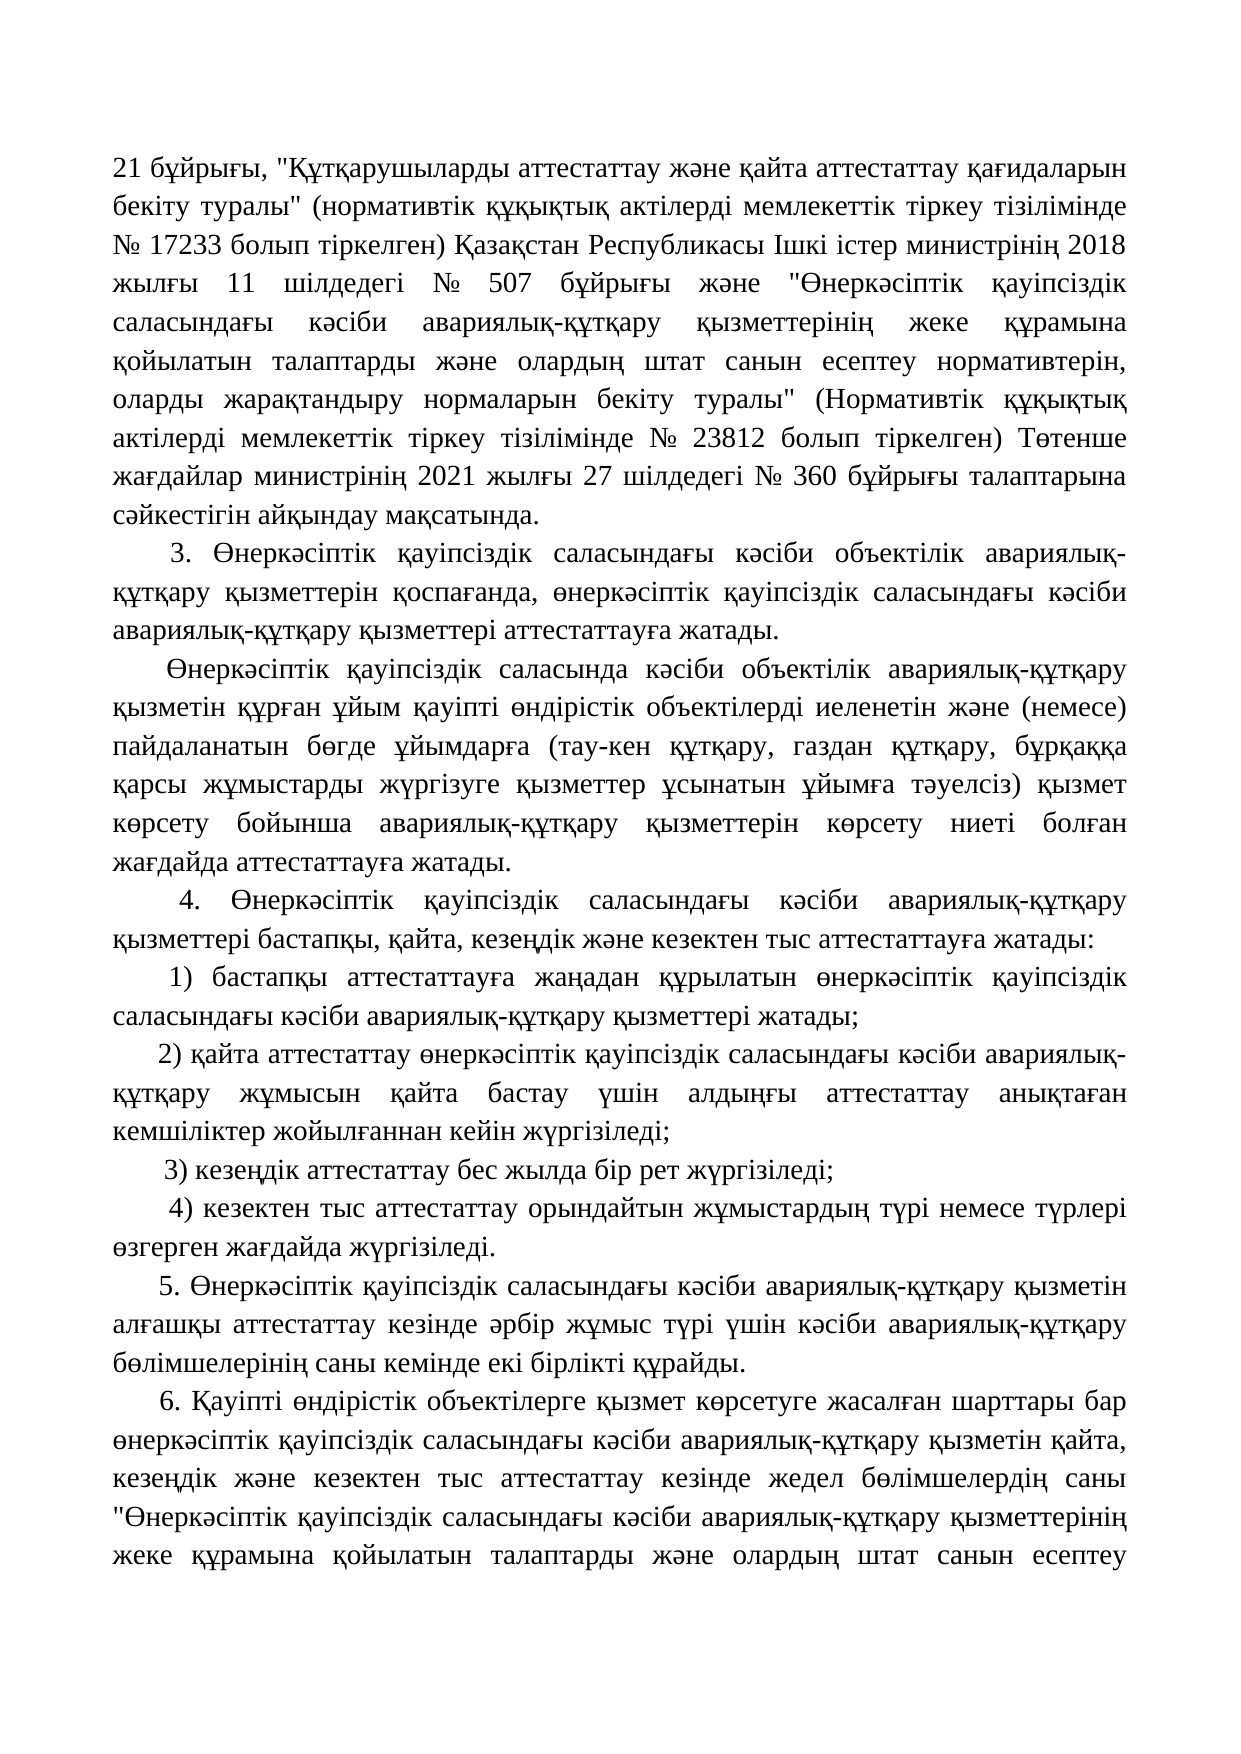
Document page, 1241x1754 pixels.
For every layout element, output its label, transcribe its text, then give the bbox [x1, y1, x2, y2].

text 1) бастапқы аттестаттауға жаңадан құрылатын өнеркәсіптік қауіпсіздік саласындағы кәсіби авариялық-құтқару қызметтері жатады; [112, 959, 1128, 1031]
text 4) кезектен тыс аттестаттау орындайтын жұмыстардың түрі немесе түрлері өзгерген жағдайда жүргізіледі. [112, 1191, 1128, 1263]
text 3. Өнеркәсіптік қауіпсіздік саласындағы кәсіби объектілік авариялық-құтқару қызметтерін қоспағанда, өнеркәсіптік қауіпсіздік саласындағы кәсіби авариялық-құтқару қызметтері аттестаттауға жатады. [112, 535, 1128, 646]
text 4. Өнеркәсіптік қауіпсіздік саласындағы кәсіби авариялық-құтқару қызметтері бастапқы, қайта, кезеңдік және кезектен тыс аттестаттауға жатады: [112, 882, 1128, 954]
text 5. Өнеркәсіптік қауіпсіздік саласындағы кәсіби авариялық-құтқару қызметін алғашқы аттестаттау кезінде әрбір жұмыс түрі үшін кәсіби авариялық-құтқару бөлімшелерінің саны кемінде екі бірлікті құрайды. [112, 1268, 1128, 1378]
text 2) қайта аттестаттау өнеркәсіптік қауіпсіздік саласындағы кәсіби авариялық-құтқару жұмысын қайта бастау үшін алдыңғы аттестаттау анықтаған кемшіліктер жойылғаннан кейін жүргізіледі; [112, 1036, 1128, 1147]
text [112, 1383, 1128, 1571]
text 3) кезеңдік аттестаттау бес жылда бір рет жүргізіледі; [112, 1152, 1128, 1186]
text Өнеркәсіптік қауіпсіздік саласында кәсіби объектілік авариялық-құтқару қызметін құрған ұйым қауіпті өндірістік объектілерді иеленетін және (немесе) пайдаланатын бөгде ұйымдарға (тау-кен құтқару, газдан құтқару, бұрқаққа қарсы жұмыстарды жүргізуге қызметтер ұсынатын ұйымға тәуелсіз) қызмет көрсету бойынша авариялық-құтқару қызметтерін көрсету ниеті болған жағдайда аттестаттауға жатады. [112, 651, 1128, 877]
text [112, 150, 1128, 530]
